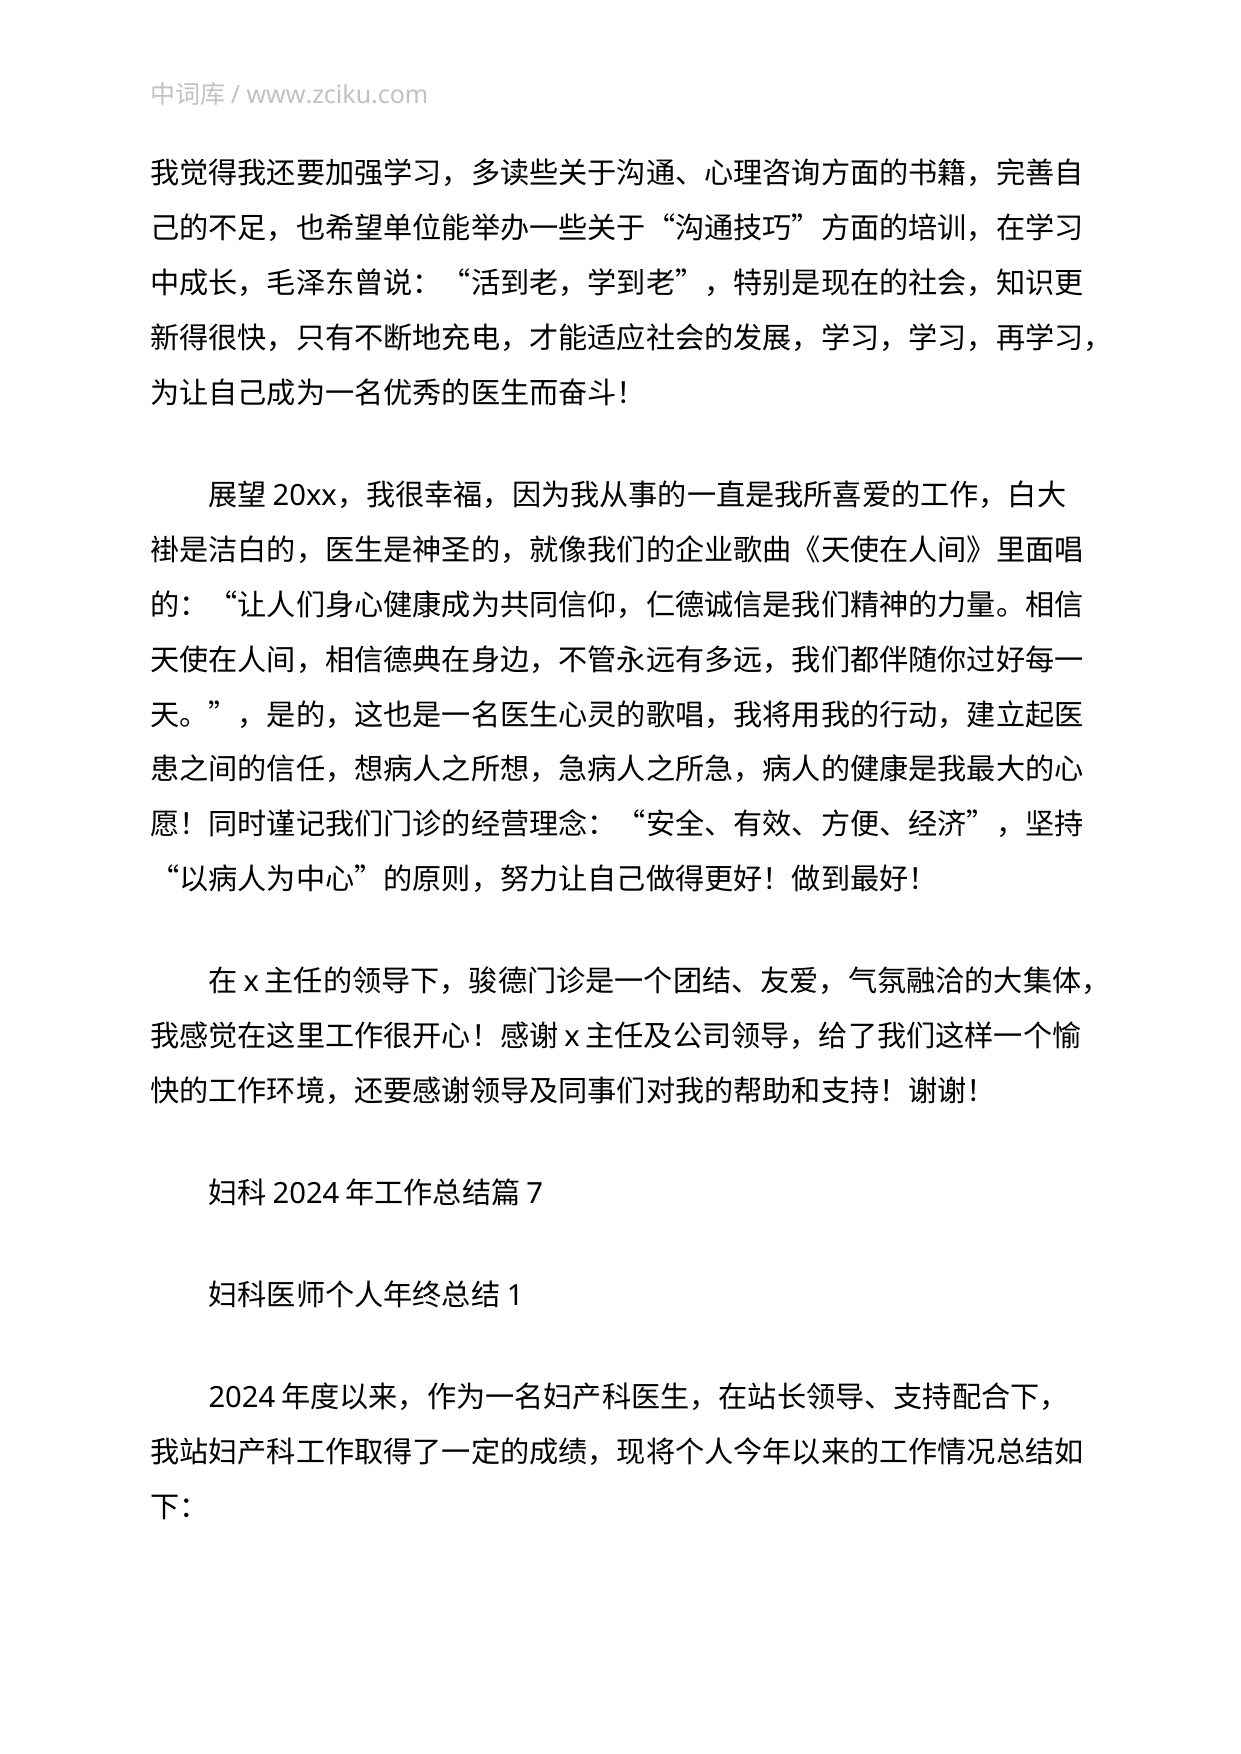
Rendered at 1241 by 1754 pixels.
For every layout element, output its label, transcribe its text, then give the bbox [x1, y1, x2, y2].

text 在x主任的领导下，骏德门诊是一个团结、友爱，气氛融洽的大集体，我感觉在这里工作很开心！感谢x主任及公司领导，给了我们这样一个愉快的工作环境，还要感谢领导及同事们对我的帮助和支持！谢谢！ [150, 957, 1090, 1110]
text 展望20xx，我很幸福，因为我从事的一直是我所喜爱的工作，白大褂是洁白的，医生是神圣的，就像我们的企业歌曲《天使在人间》里面唱的：“让人们身心健康成为共同信仰，仁德诚信是我们精神的力量。相信天使在人间，相信德典在身边，不管永远有多远，我们都伴随你过好每一天。”，是的，这也是一名医生心灵的歌唱，我将用我的行动，建立起医患之间的信任，想病人之所想，急病人之所急，病人的健康是我最大的心愿！同时谨记我们门诊的经营理念：“安全、有效、方便、经济”，坚持“以病人为中心”的原则，努力让自己做得更好！做到最好！ [150, 471, 1090, 898]
text 妇科2024年工作总结篇7 [150, 1169, 1090, 1212]
text 妇科医师个人年终总结 1 [150, 1271, 1090, 1314]
text 2024年度以来，作为一名妇产科医生，在站长领导、支持配合下，我站妇产科工作取得了一定的成绩，现将个人今年以来的工作情况总结如下： [150, 1373, 1090, 1525]
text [150, 150, 1090, 412]
